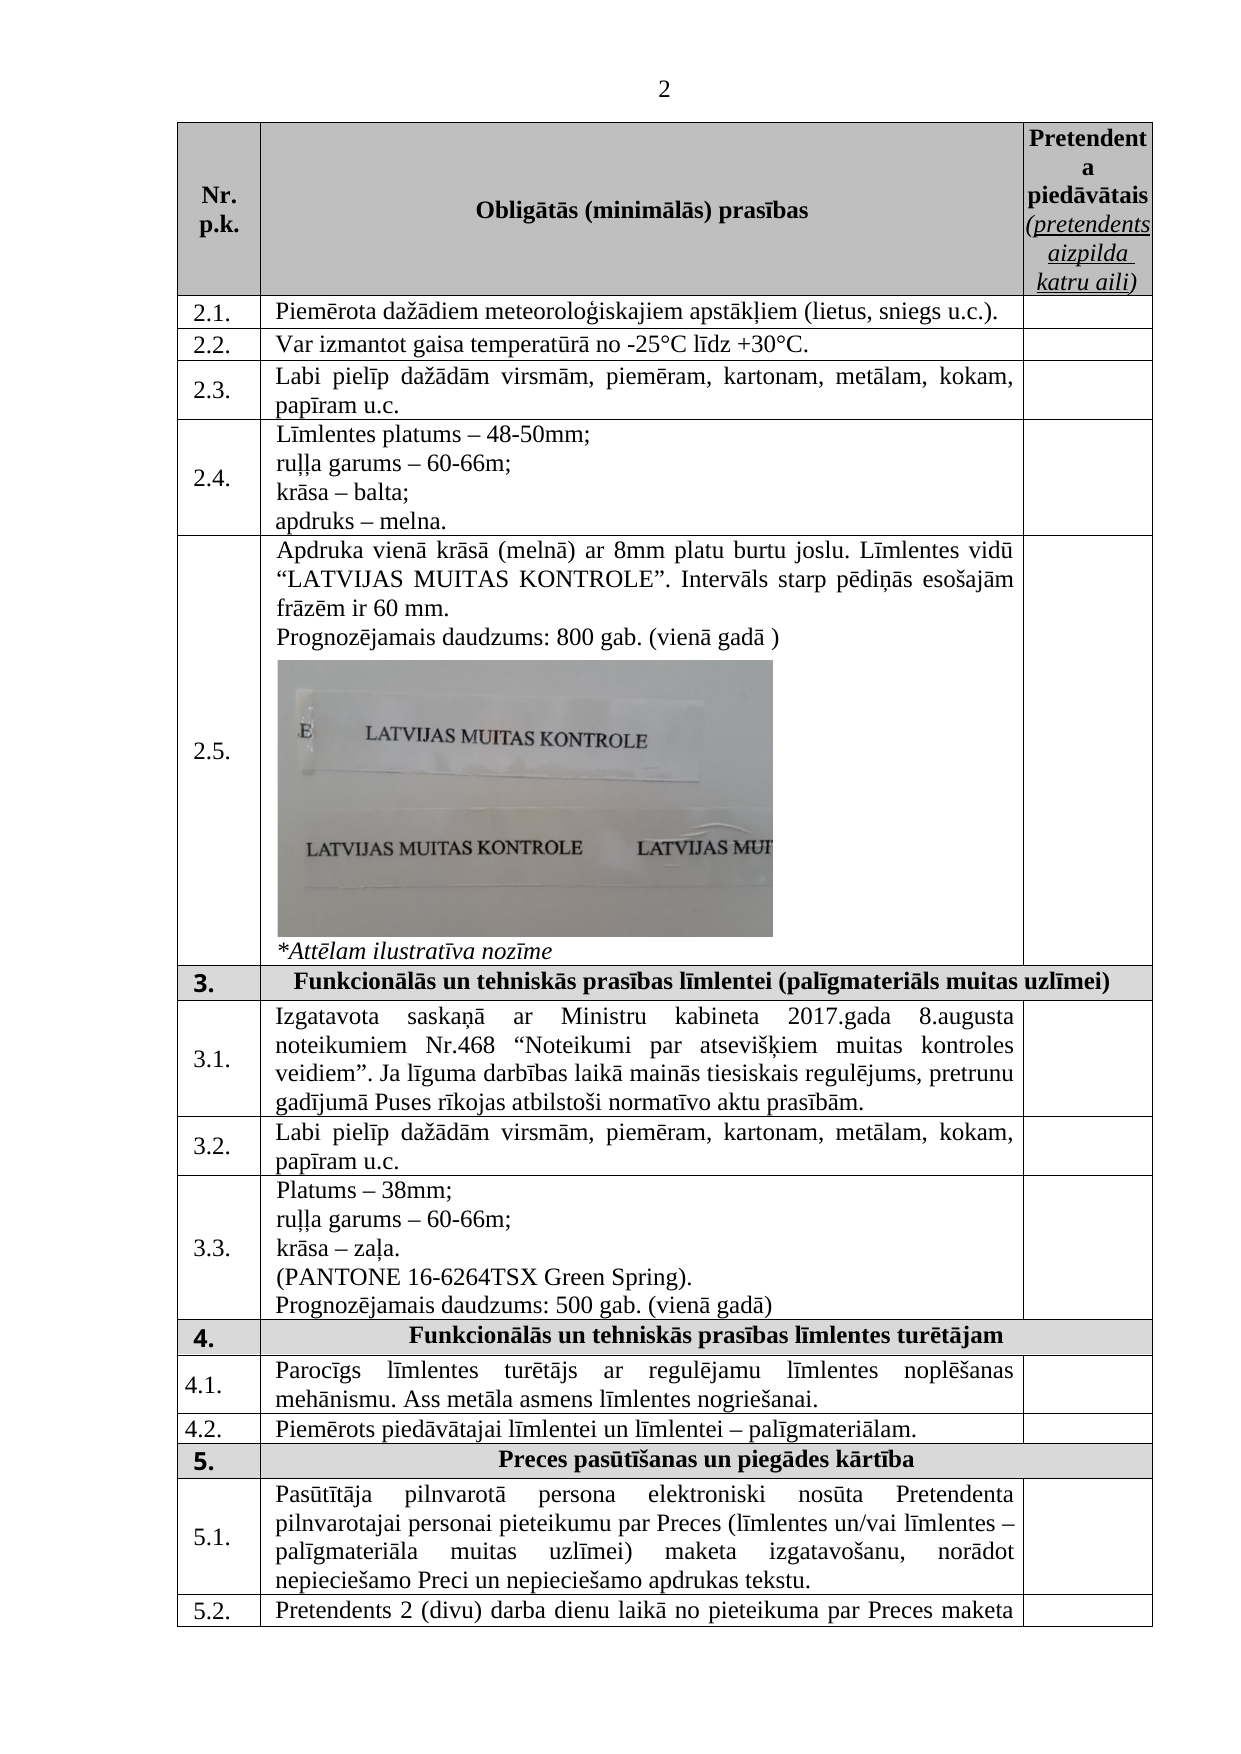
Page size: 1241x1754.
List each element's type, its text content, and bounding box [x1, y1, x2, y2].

table_cell Līmlentes platums – 48-50mm; ruļļa garums – 60-66m; krāsa – balta; apdruks – melna. [261, 420, 1023, 534]
table_cell [178, 296, 260, 328]
table_cell Funkcionālās un tehniskās prasības līmlentes turētājam [261, 1320, 1152, 1354]
table_cell Labi pielīp dažādām virsmām, piemēram, kartonam, metālam, kokam, papīram u.c. [261, 361, 1023, 418]
table_cell [1024, 329, 1152, 360]
table_cell [178, 1444, 260, 1478]
table_cell Labi pielīp dažādām virsmām, piemēram, kartonam, metālam, kokam, papīram u.c. [261, 1117, 1023, 1174]
table_cell [178, 1595, 260, 1626]
table_cell 4.2. [178, 1414, 260, 1443]
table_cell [261, 1595, 1023, 1626]
table_cell [178, 329, 260, 360]
picture [277, 660, 773, 937]
table_cell Pasūtītāja pilnvarotā persona elektroniski nosūta Pretendenta pilnvarotajai personai pieteikumu par Preces (līmlentes un/vai līmlentes – palīgmateriāla muitas uzlīmei) maketa izgatavošanu, norādot nepieciešamo Preci un nepieciešamo apdrukas tekstu. [261, 1479, 1023, 1594]
table_cell [1024, 1001, 1152, 1116]
table_cell [1024, 296, 1152, 328]
table_cell Funkcionālās un tehniskās prasības līmlentei (palīgmateriāls muitas uzlīmei) [261, 966, 1152, 1000]
table_cell [1024, 361, 1152, 418]
table_cell [1024, 420, 1152, 534]
table_cell [178, 1320, 260, 1354]
table_cell [1024, 1414, 1152, 1443]
table_cell [1024, 1117, 1152, 1174]
table_cell [178, 1117, 260, 1174]
table_cell [178, 966, 260, 1000]
table_cell [178, 1479, 260, 1594]
table_cell Preces pasūtīšanas un piegādes kārtība [261, 1444, 1152, 1478]
table_cell [1024, 1356, 1152, 1413]
table_cell Platums – 38mm; ruļļa garums – 60-66m; krāsa – zaļa. (PANTONE 16-6264TSX Green Spring). Prognozējamais daudzums: 500 gab. (vienā gadā) [261, 1176, 1023, 1319]
table_cell [178, 420, 260, 534]
table_cell [178, 536, 260, 965]
table_cell 4.1. [178, 1356, 260, 1413]
table_cell [1024, 1595, 1152, 1626]
table_cell Izgatavota saskaņā ar Ministru kabineta 2017.gada 8.augusta noteikumiem Nr.468 “Noteikumi par atsevišķiem muitas kontroles veidiem”. Ja līguma darbības laikā mainās tiesiskais regulējums, pretrunu gadījumā Puses rīkojas atbilstoši normatīvo aktu prasībām. [261, 1001, 1023, 1116]
table_header Obligātās (minimālās) prasības [261, 123, 1023, 295]
table_cell [1024, 1176, 1152, 1319]
table_cell [1024, 536, 1152, 965]
table_cell Var izmantot gaisa temperatūrā no -25°C līdz +30°C. [261, 329, 1023, 360]
table_cell [178, 361, 260, 418]
table_cell Piemērots piedāvātajai līmlentei un līmlentei – palīgmateriālam. [261, 1414, 1023, 1443]
table_cell [178, 1001, 260, 1116]
table_cell Piemērota dažādiem meteoroloģiskajiem apstākļiem (lietus, sniegs u.c.). [261, 296, 1023, 328]
table_cell Apdruka vienā krāsā (melnā) ar 8mm platu burtu joslu. Līmlentes vidū “LATVIJAS MUITAS KONTROLE”. Intervāls starp pēdiņās esošajām frāzēm ir 60 mm. Prognozējamais daudzums: 800 gab. (vienā gadā ) *Attēlam ilustratīva nozīme [261, 536, 1023, 965]
table_cell Parocīgs līmlentes turētājs ar regulējamu līmlentes noplēšanas mehānismu. Ass metāla asmens līmlentes nogriešanai. [261, 1356, 1023, 1413]
table_header Nr. p.k. [178, 123, 260, 295]
table_cell [1024, 1479, 1152, 1594]
table_header Pretendenta piedāvātais (pretendents aizpilda katru aili) [1024, 123, 1152, 295]
table_cell [178, 1176, 260, 1319]
